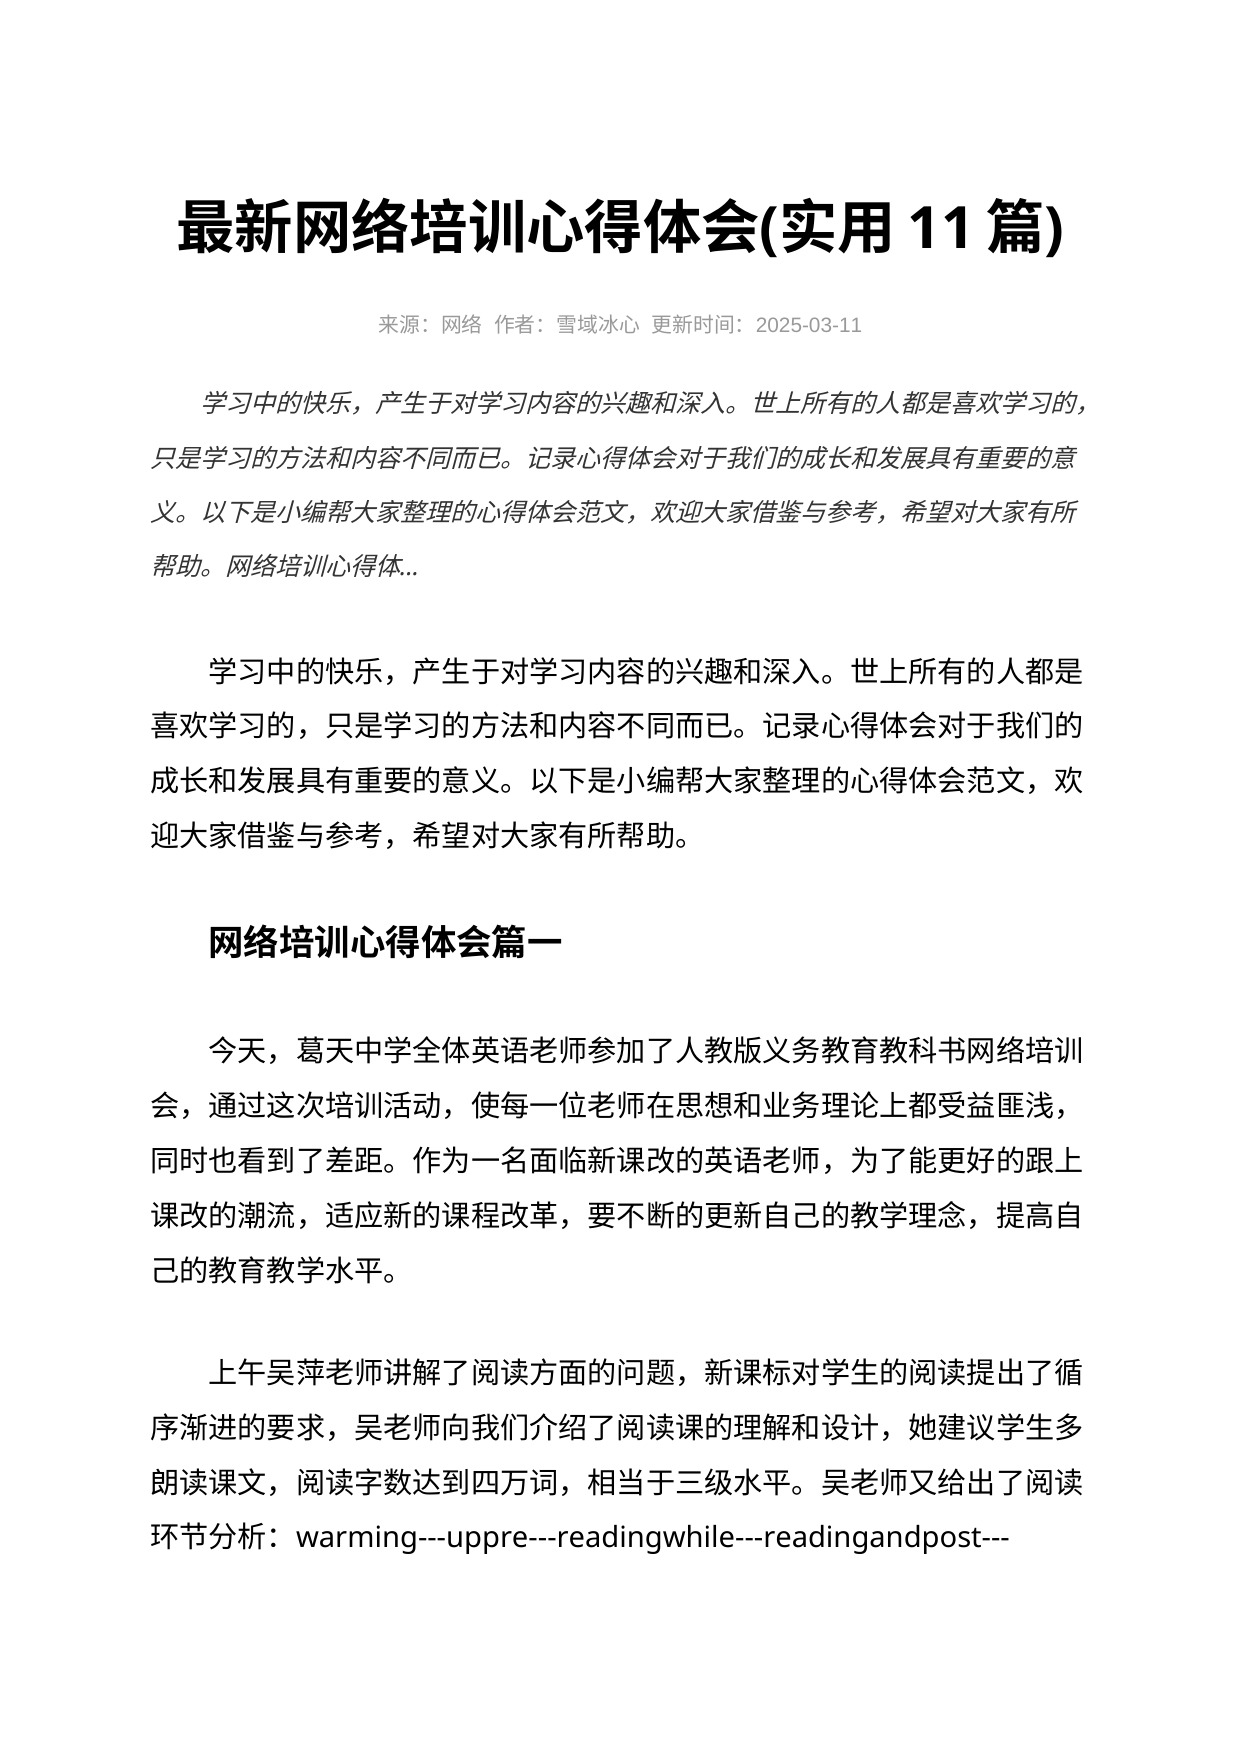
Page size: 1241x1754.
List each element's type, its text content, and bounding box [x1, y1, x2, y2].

text 今天，葛天中学全体英语老师参加了人教版义务教育教科书网络培训会，通过这次培训活动，使每一位老师在思想和业务理论上都受益匪浅，同时也看到了差距。作为一名面临新课改的英语老师，为了能更好的跟上课改的潮流，适应新的课程改革，要不断的更新自己的教学理念，提高自己的教育教学水平。 [150, 1028, 1090, 1290]
text 学习中的快乐，产生于对学习内容的兴趣和深入。世上所有的人都是喜欢学习的，只是学习的方法和内容不同而已。记录心得体会对于我们的成长和发展具有重要的意义。以下是小编帮大家整理的心得体会范文，欢迎大家借鉴与参考，希望对大家有所帮助。网络培训心得体... [150, 384, 1090, 583]
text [150, 1349, 1090, 1556]
text 来源：网络 作者：雪域冰心 更新时间：2025-03-11 [150, 313, 1090, 337]
text 网络培训心得体会篇一 [150, 914, 1090, 966]
subtitle 最新网络培训心得体会(实用11篇) [150, 181, 1090, 266]
text 学习中的快乐，产生于对学习内容的兴趣和深入。世上所有的人都是喜欢学习的，只是学习的方法和内容不同而已。记录心得体会对于我们的成长和发展具有重要的意义。以下是小编帮大家整理的心得体会范文，欢迎大家借鉴与参考，希望对大家有所帮助。 [150, 648, 1090, 855]
